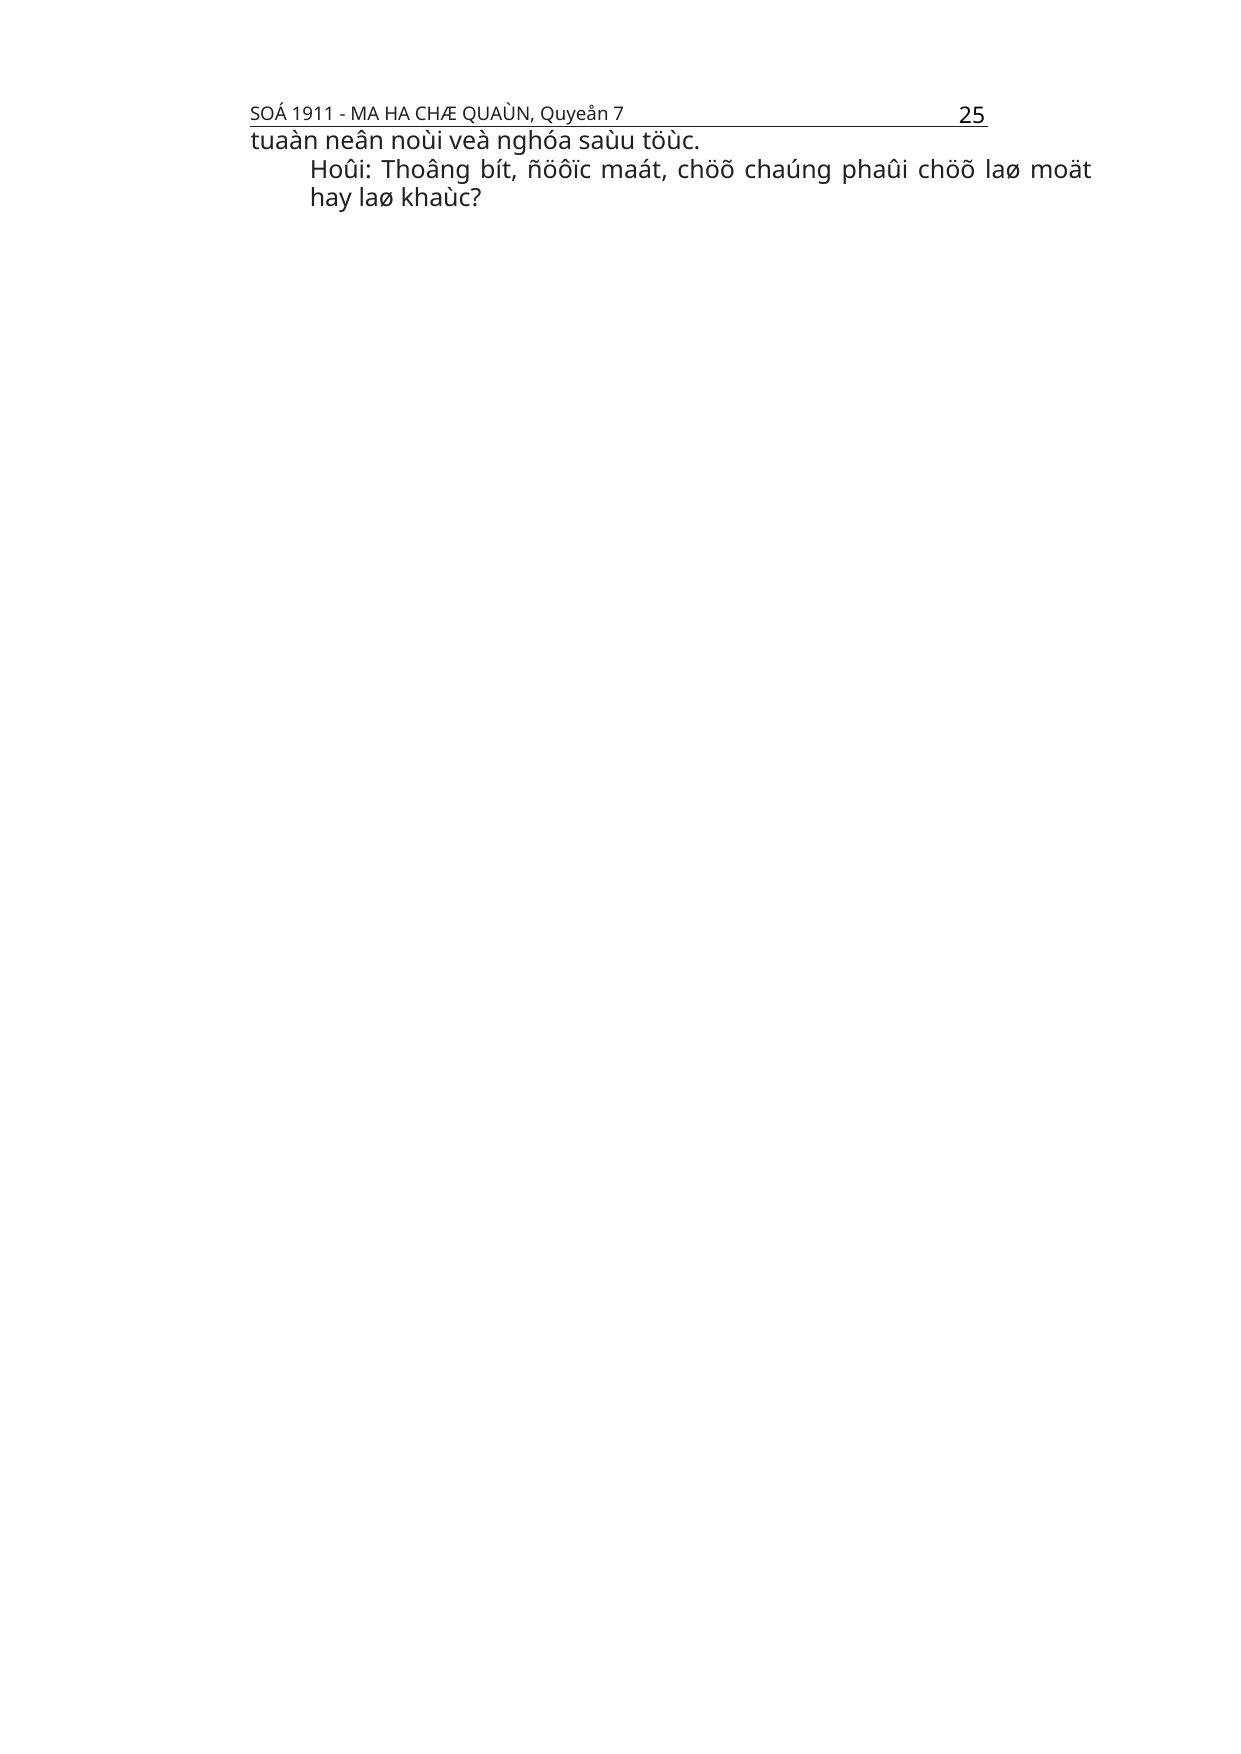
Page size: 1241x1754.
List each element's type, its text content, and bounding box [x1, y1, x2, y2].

text Hoûi: Thoâng bít, ñöôïc maát, chöõ chaúng phaûi chöõ laø moät hay laø khaùc? [309, 156, 1092, 212]
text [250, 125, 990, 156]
